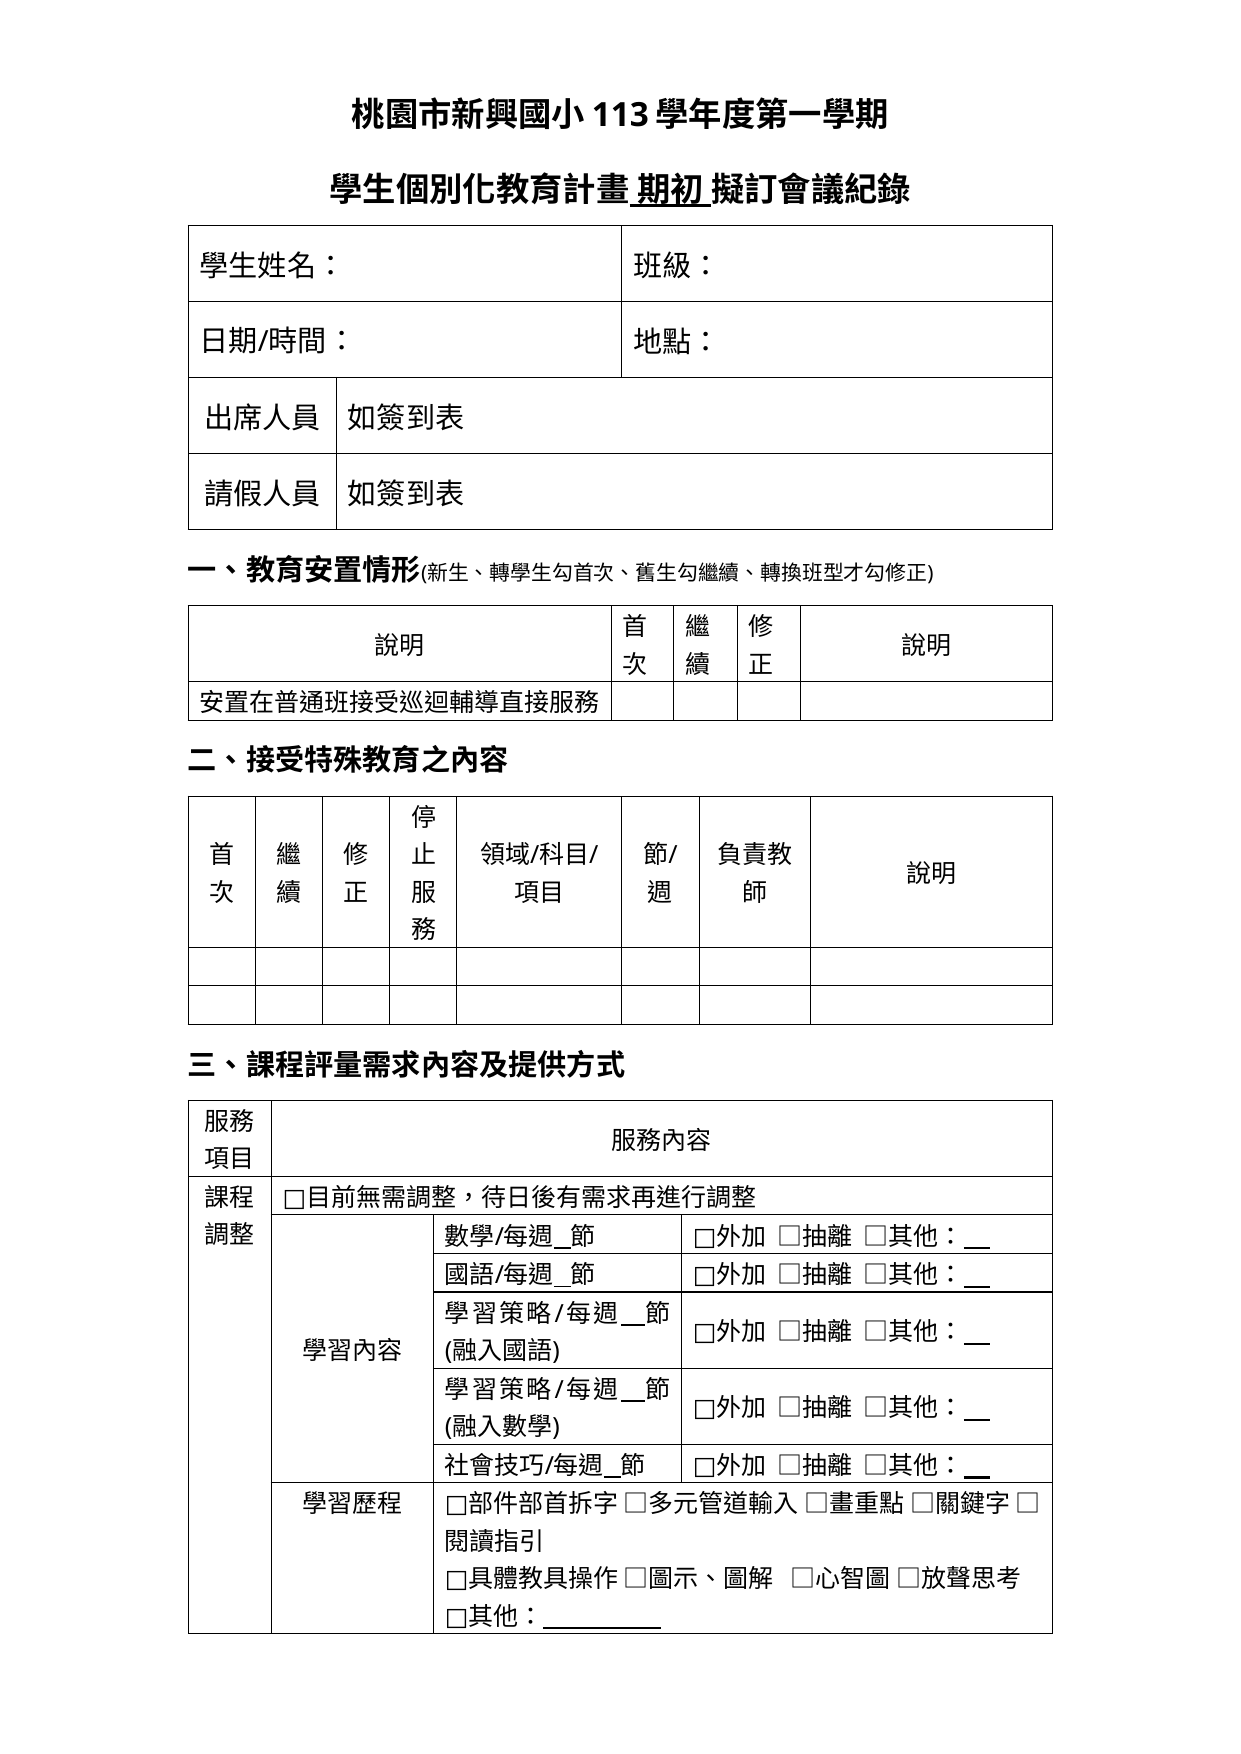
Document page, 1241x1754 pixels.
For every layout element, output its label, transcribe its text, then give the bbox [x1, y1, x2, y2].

table_header 說明 [189, 606, 611, 681]
text 學生個別化教育計畫 期初 擬訂會議紀錄 [187, 150, 1053, 225]
table_cell 數學/每週 節 [434, 1215, 681, 1253]
table_cell □外加 □抽離 □其他： [682, 1254, 1052, 1291]
table_cell [390, 948, 456, 985]
table_header 服務 項目 [189, 1101, 271, 1176]
text 三、課程評量需求內容及提供方式 [187, 1025, 1053, 1100]
table_header 服務內容 [272, 1101, 1052, 1176]
table_header 修正 [738, 606, 800, 681]
table_header 繼續 [674, 606, 737, 681]
table_cell [256, 948, 322, 985]
table_header 領域/科目/項目 [457, 797, 621, 947]
table_cell □外加 □抽離 □其他： [682, 1293, 1052, 1367]
table_cell [457, 948, 621, 985]
table_header 班級： [622, 226, 1052, 301]
table_cell 學習內容 [272, 1215, 433, 1482]
table_cell [801, 682, 1052, 719]
table_cell □外加 □抽離 □其他： [682, 1369, 1052, 1443]
table_cell 學習策略/每週 節(融入數學) [434, 1369, 681, 1443]
table_cell [700, 986, 810, 1024]
table_header 負責教師 [700, 797, 810, 947]
table_cell 地點： [622, 302, 1052, 377]
table_cell □外加 □抽離 □其他： [682, 1445, 1052, 1482]
text 一、教育安置情形(新生、轉學生勾首次、舊生勾繼續、轉換班型才勾修正) [187, 530, 1053, 605]
table_cell □部件部首拆字 □多元管道輸入 □畫重點 □關鍵字 □閱讀指引 □具體教具操作 □圖示、圖解 □心智圖 □放聲思考 □其他： [434, 1483, 1052, 1633]
table_cell [811, 948, 1052, 985]
table_header 繼續 [256, 797, 322, 947]
table_header 首次 [189, 797, 255, 947]
table_cell [457, 986, 621, 1024]
table_cell 學習策略/每週 節(融入國語) [434, 1293, 681, 1367]
table_cell 學習歷程 [272, 1483, 433, 1633]
table_cell 課程 調整 [189, 1177, 271, 1633]
table_cell 社會技巧/每週 節 [434, 1445, 681, 1482]
table_cell [811, 986, 1052, 1024]
table_header 說明 [801, 606, 1052, 681]
table_cell 出席人員 [189, 378, 336, 453]
table_header 首次 [612, 606, 673, 681]
table_cell [323, 986, 389, 1024]
table_cell [738, 682, 800, 719]
text 二、接受特殊教育之內容 [187, 721, 1053, 796]
table_cell 安置在普通班接受巡迴輔導直接服務 [189, 682, 611, 719]
table_cell [612, 682, 673, 719]
table_header 說明 [811, 797, 1052, 947]
table_cell [390, 986, 456, 1024]
table_cell [622, 948, 699, 985]
table_header 節/週 [622, 797, 699, 947]
table_cell 請假人員 [189, 454, 336, 529]
table_cell □目前無需調整，待日後有需求再進行調整 [272, 1177, 1052, 1214]
table_cell 國語/每週 節 [434, 1254, 681, 1291]
table_cell 如簽到表 [337, 454, 1052, 529]
table_header 學生姓名： [189, 226, 621, 301]
table_cell [674, 682, 737, 719]
table_cell [323, 948, 389, 985]
table_cell □外加 □抽離 □其他： [682, 1215, 1052, 1253]
text 桃園市新興國小113學年度第一學期 [187, 75, 1053, 150]
table_header 停止 服務 [390, 797, 456, 947]
table_cell [189, 986, 255, 1024]
table_cell 如簽到表 [337, 378, 1052, 453]
table_cell 日期/時間： [189, 302, 621, 377]
table_cell [256, 986, 322, 1024]
table_header 修正 [323, 797, 389, 947]
table_cell [700, 948, 810, 985]
table_cell [189, 948, 255, 985]
table_cell [622, 986, 699, 1024]
